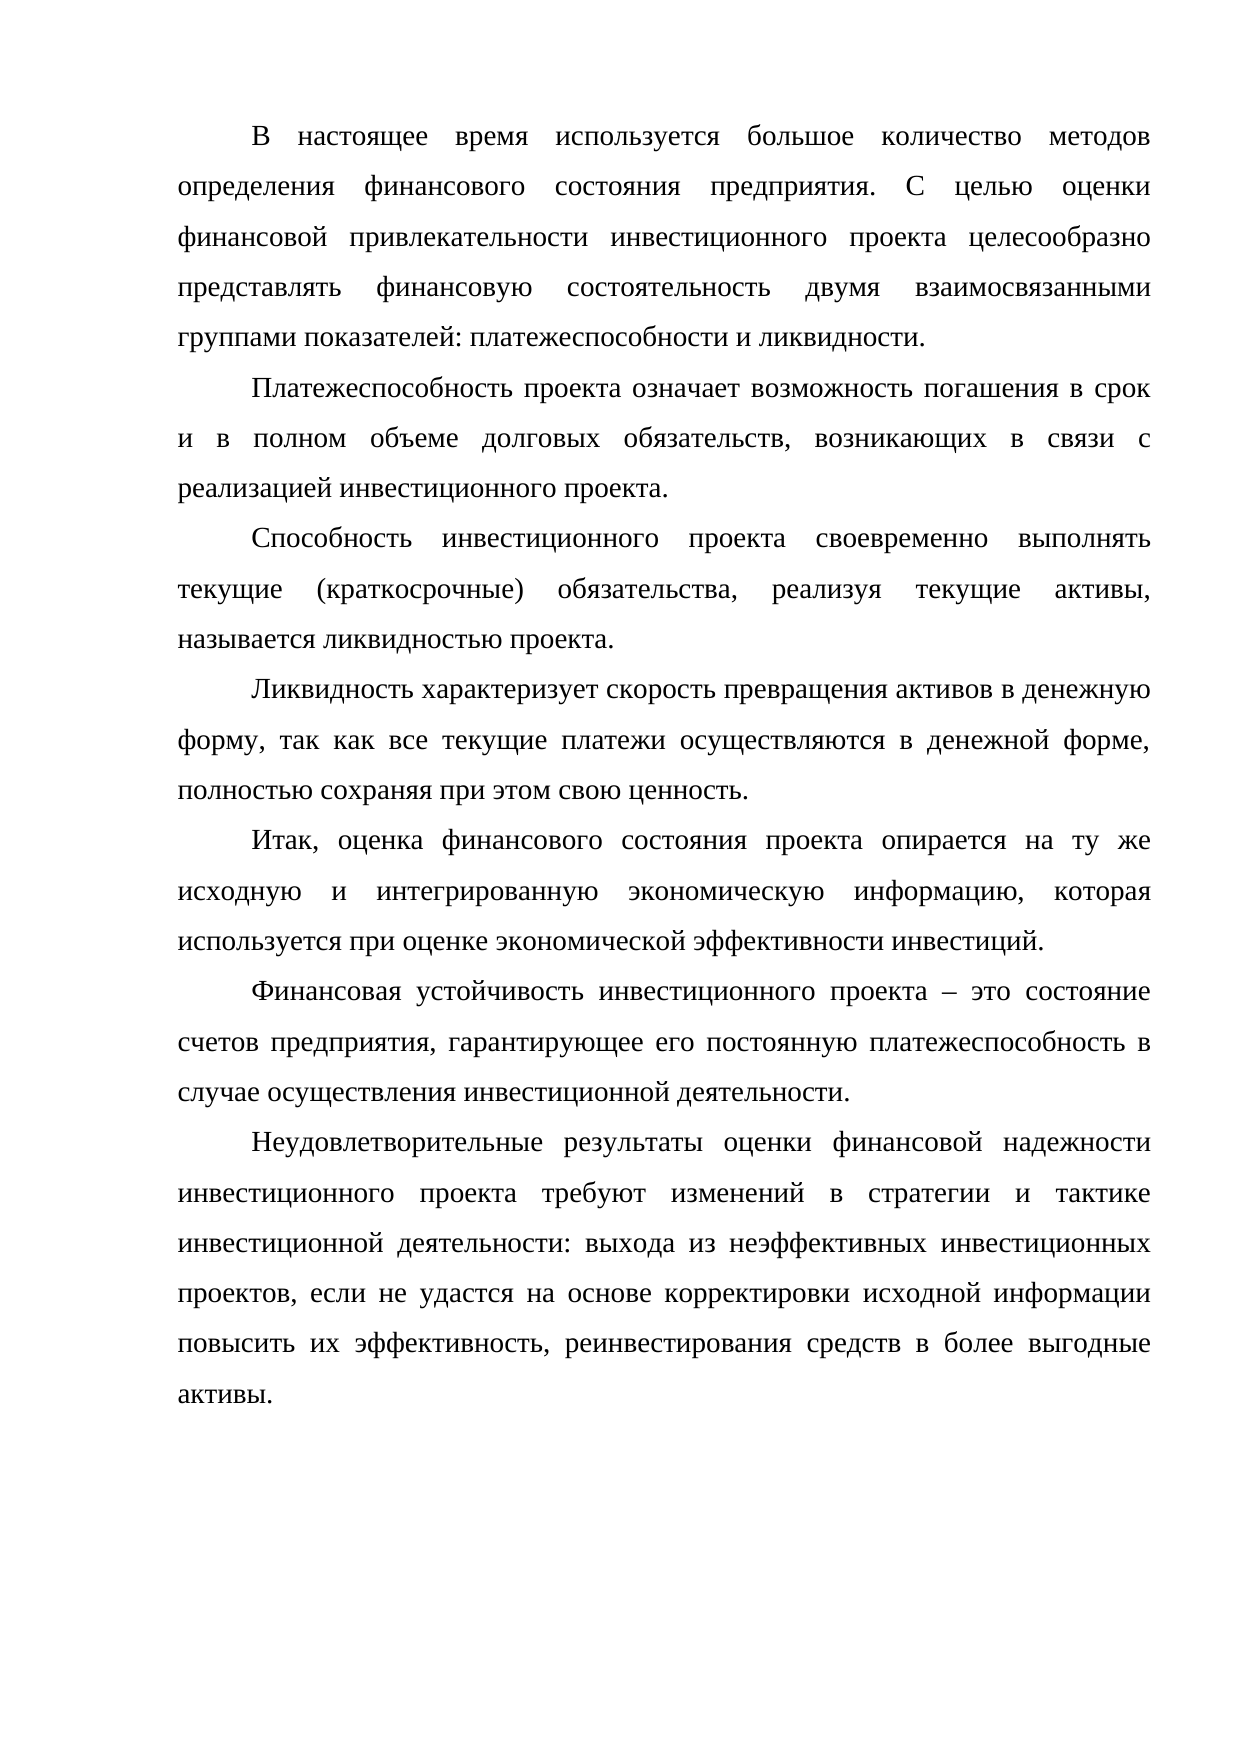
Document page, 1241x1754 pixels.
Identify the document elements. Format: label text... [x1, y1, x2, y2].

text В настоящее время используется большое количество методов определения финансового состояния предприятия. С целью оценки финансовой привлекательности инвестиционного проекта целесообразно представлять финансовую состоятельность двумя взаимосвязанными группами показателей: платежеспособности и ликвидности. [177, 118, 1152, 353]
text Неудовлетворительные результаты оценки финансовой надежности инвестиционного проекта требуют изменений в стратегии и тактике инвестиционной деятельности: выхода из неэффективных инвестиционных проектов, если не удастся на основе корректировки исходной информации повысить их эффективность, реинвестирования средств в более выгодные активы. [177, 1124, 1152, 1409]
text Финансовая устойчивость инвестиционного проекта – это состояние счетов предприятия, гарантирующее его постоянную платежеспособность в случае осуществления инвестиционной деятельности. [177, 973, 1152, 1108]
text Итак, оценка финансового состояния проекта опирается на ту же исходную и интегрированную экономическую информацию, которая используется при оценке экономической эффективности инвестиций. [177, 822, 1152, 957]
text Платежеспособность проекта означает возможность погашения в срок и в полном объеме долговых обязательств, возникающих в связи с реализацией инвестиционного проекта. [177, 370, 1152, 504]
text Ликвидность характеризует скорость превращения активов в денежную форму, так как все текущие платежи осуществляются в денежной форме, полностью сохраняя при этом свою ценность. [177, 672, 1152, 806]
text Способность инвестиционного проекта своевременно выполнять текущие (краткосрочные) обязательства, реализуя текущие активы, называется ликвидностью проекта. [177, 521, 1152, 655]
